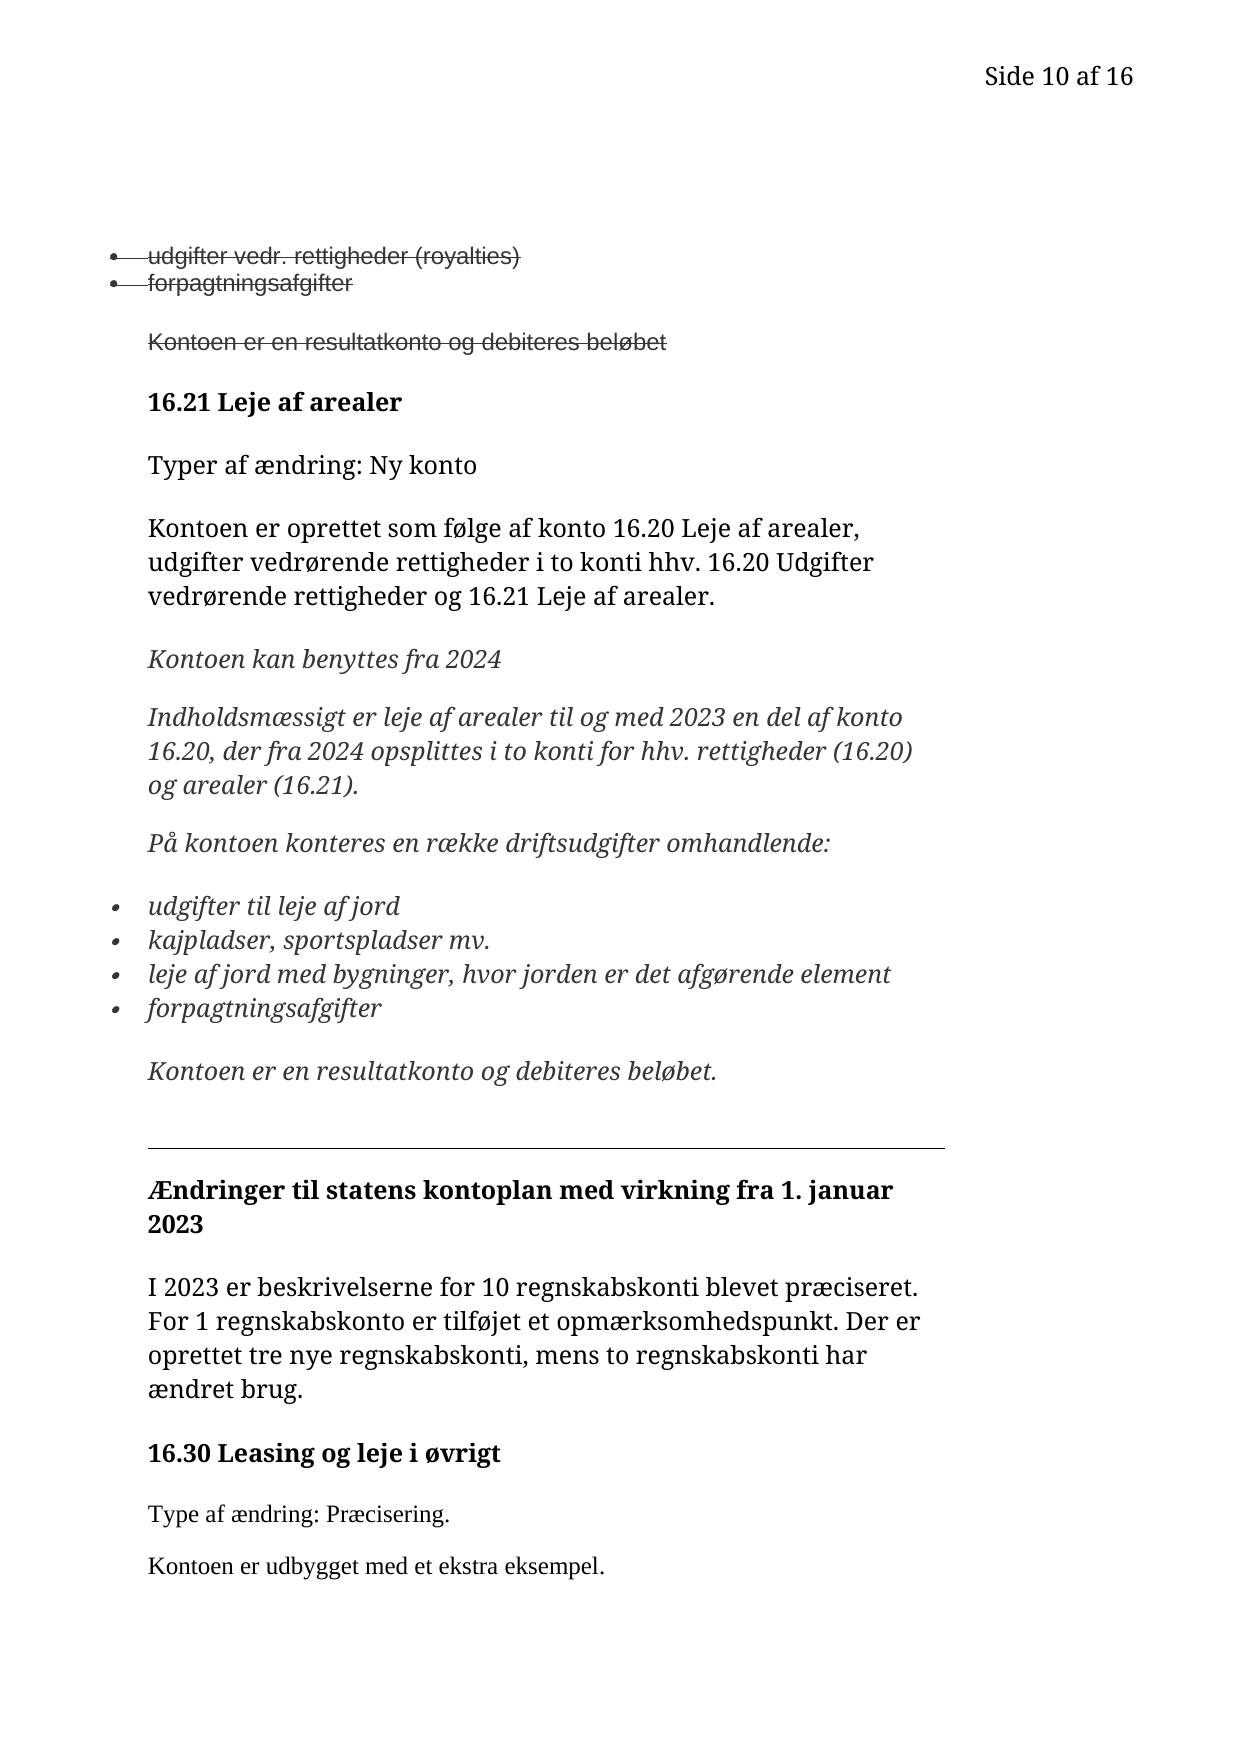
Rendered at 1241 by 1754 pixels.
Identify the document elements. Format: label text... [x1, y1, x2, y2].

text Kontoen er udbygget med et ekstra eksempel. [148, 1551, 945, 1580]
text I 2023 er beskrivelserne for 10 regnskabskonti blevet præciseret. For 1 regnskabskonto er tilføjet et opmærksomhedspunkt. Der er oprettet tre nye regnskabskonti, mens to regnskabskonti har ændret brug. [148, 1270, 945, 1406]
list forpagtningsafgifter [110, 269, 945, 297]
text 16.21 Leje af arealer [148, 384, 945, 418]
text 16.30 Leasing og leje i øvrigt [148, 1435, 945, 1469]
text Typer af ændring: Ny konto [148, 447, 945, 482]
text Kontoen er en resultatkonto og debiteres beløbet [148, 326, 945, 355]
text Kontoen er oprettet som følge af konto 16.20 Leje af arealer, udgifter vedrørende rettigheder i to konti hhv. 16.20 Udgifter vedrørende rettigheder og 16.21 Leje af arealer. [148, 511, 945, 613]
list forpagtningsafgifter [110, 991, 945, 1025]
text Ændringer til statens kontoplan med virkning fra 1. januar 2023 [148, 1172, 945, 1241]
list udgifter vedr. rettigheder (royalties) [110, 242, 945, 269]
text Indholdsmæssigt er leje af arealer til og med 2023 en del af konto 16.20, der fra 2024 opsplittes i to konti for hhv. rettigheder (16.20) og arealer (16.21). [148, 699, 945, 802]
list udgifter til leje af jord [110, 888, 945, 922]
text Type af ændring: Præcisering. [148, 1498, 945, 1528]
text Kontoen kan benyttes fra 2024 [148, 642, 945, 676]
text Kontoen er en resultatkonto og debiteres beløbet. [148, 1054, 945, 1088]
list kajpladser, sportspladser mv. [110, 922, 945, 957]
list leje af jord med bygninger, hvor jorden er det afgørende element [110, 957, 945, 991]
text På kontoen konteres en række driftsudgifter omhandlende: [148, 825, 945, 859]
